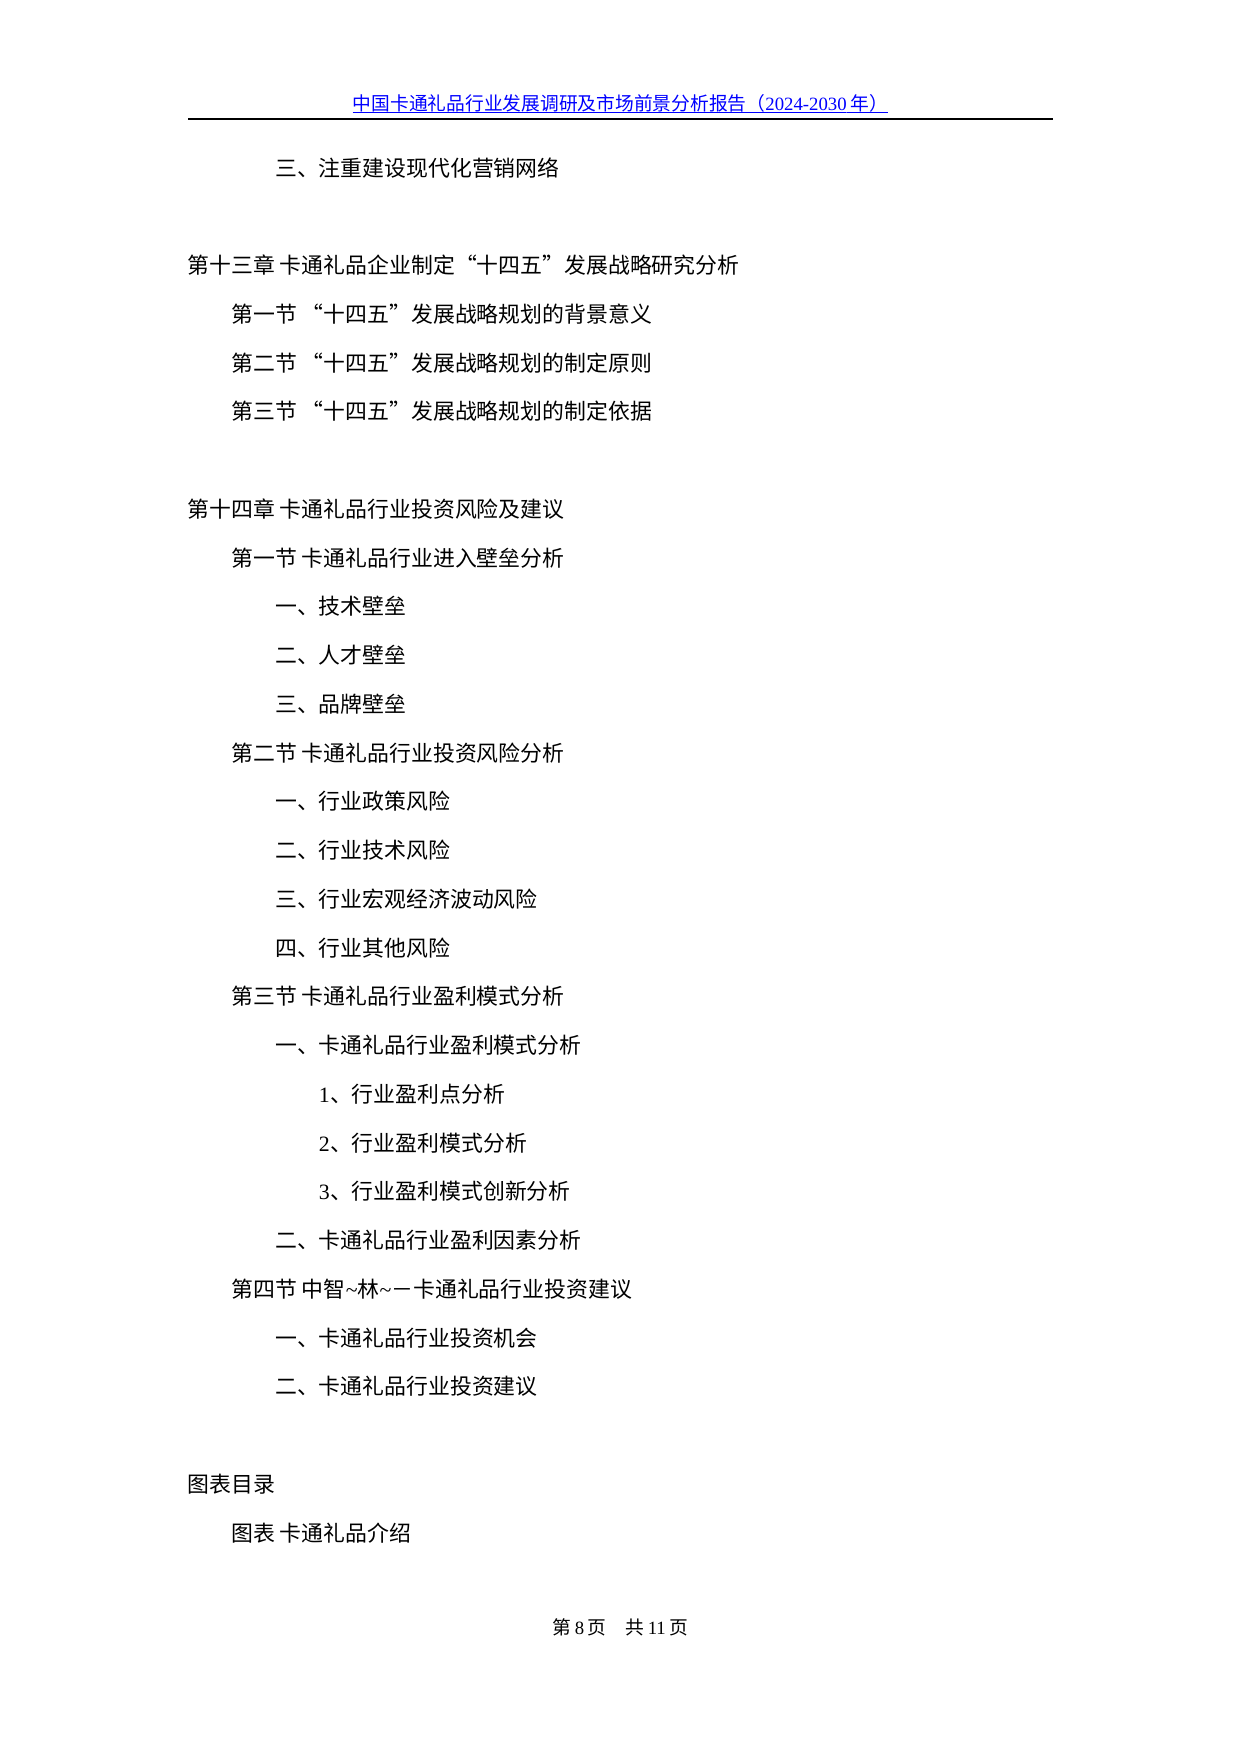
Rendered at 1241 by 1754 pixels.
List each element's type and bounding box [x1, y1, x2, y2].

text [187, 150, 1053, 1548]
